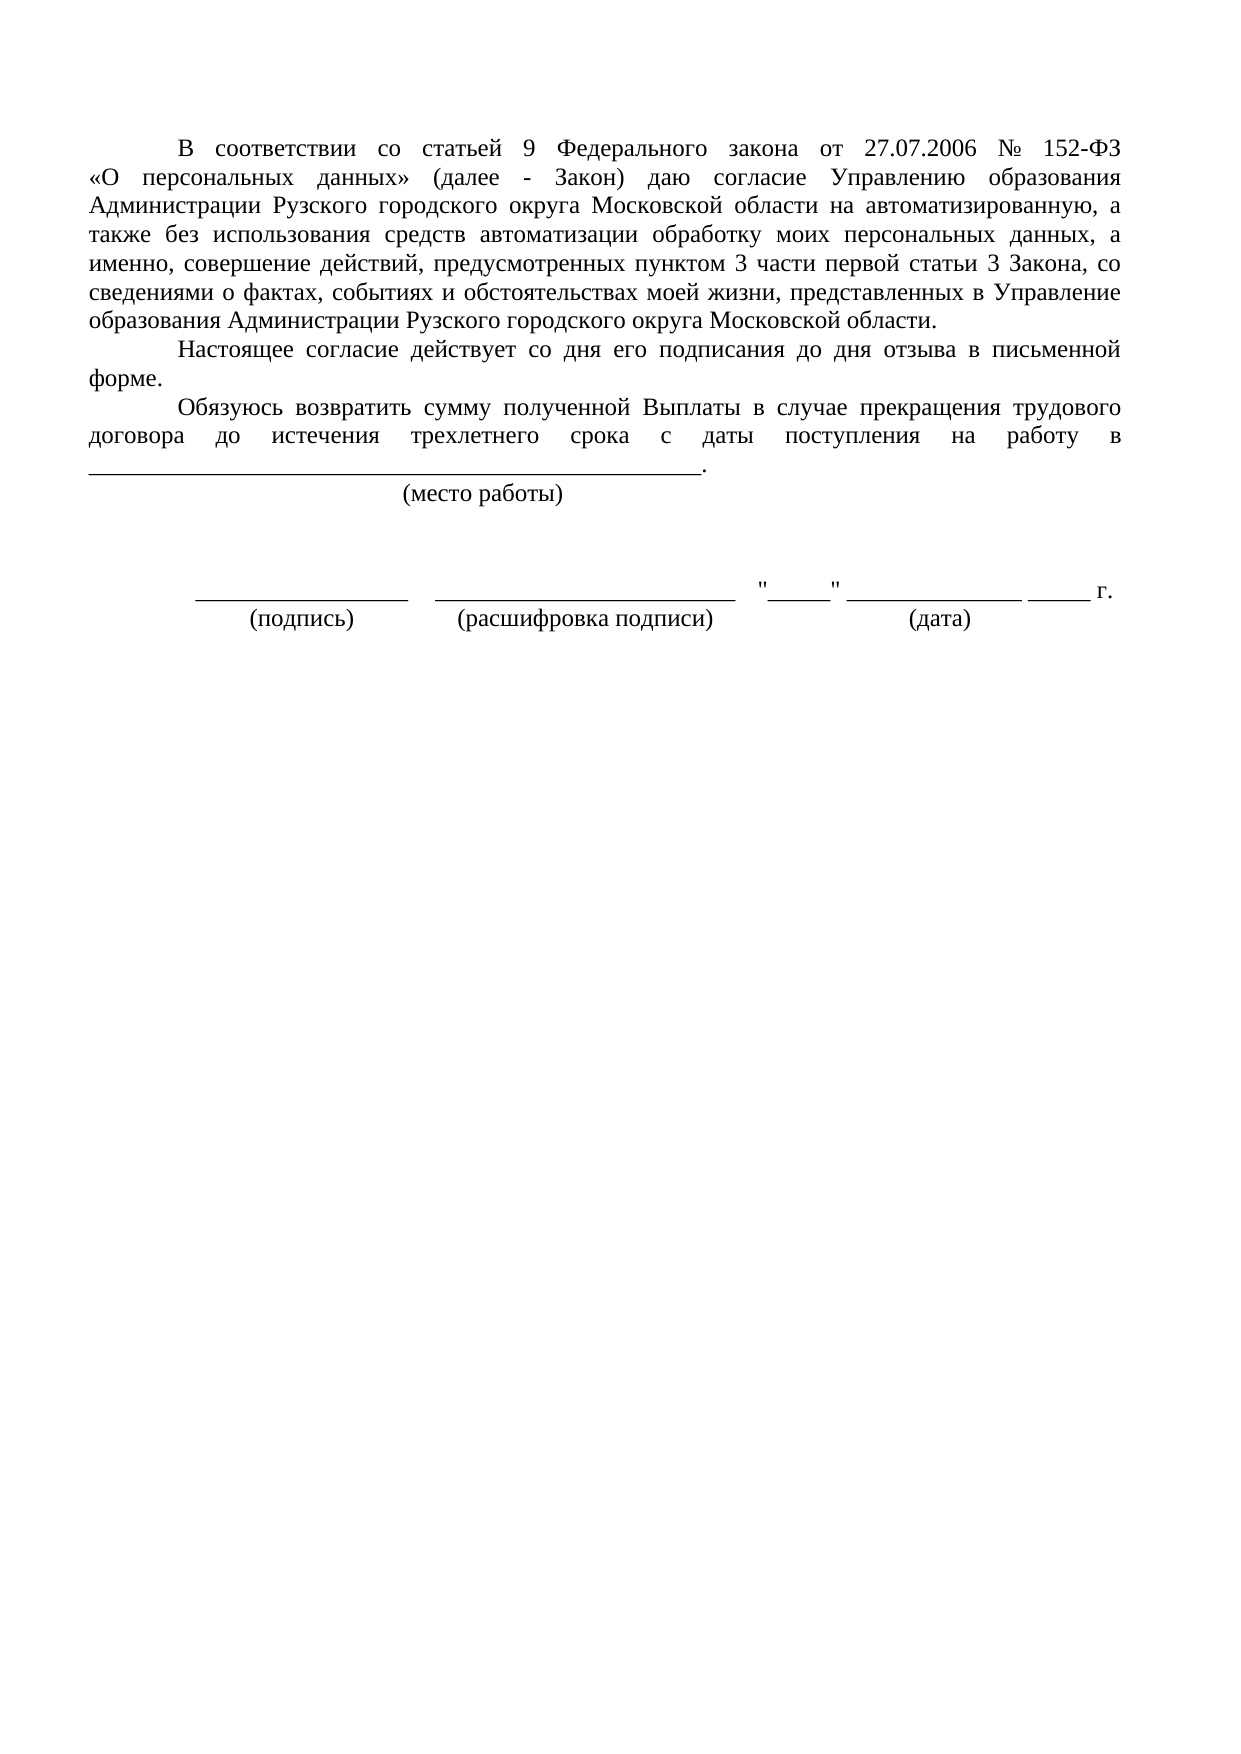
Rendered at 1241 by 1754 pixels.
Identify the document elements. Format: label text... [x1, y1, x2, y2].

text Настоящее согласие действует со дня его подписания до дня отзыва в письменной форме. [88, 334, 1122, 392]
table_header ________________________ (расшифровка подписи) [420, 564, 751, 643]
table_header _________________ (подпись) [184, 564, 419, 643]
text В соответствии со статьей 9 Федерального закона от 27.07.2006 № 152-ФЗ «О персональных данных» (далее - Закон) даю согласие Управлению образования Администрации Рузского городского округа Московской области на автоматизированную, а также без использования средств автоматизации обработку моих персональных данных, а именно, совершение действий, предусмотренных пунктом 3 части первой статьи 3 Закона, со сведениями о фактах, событиях и обстоятельствах моей жизни, представленных в Управление образования Администрации Рузского городского округа Московской области. [88, 133, 1122, 334]
text (место работы) [88, 478, 1122, 507]
text Обязуюсь возвратить сумму полученной Выплаты в случае прекращения трудового договора до истечения трехлетнего срока с даты поступления на работу в _________________________________________________. [88, 392, 1122, 478]
table_header "_____" ______________ _____ г. (дата) [751, 564, 1128, 643]
